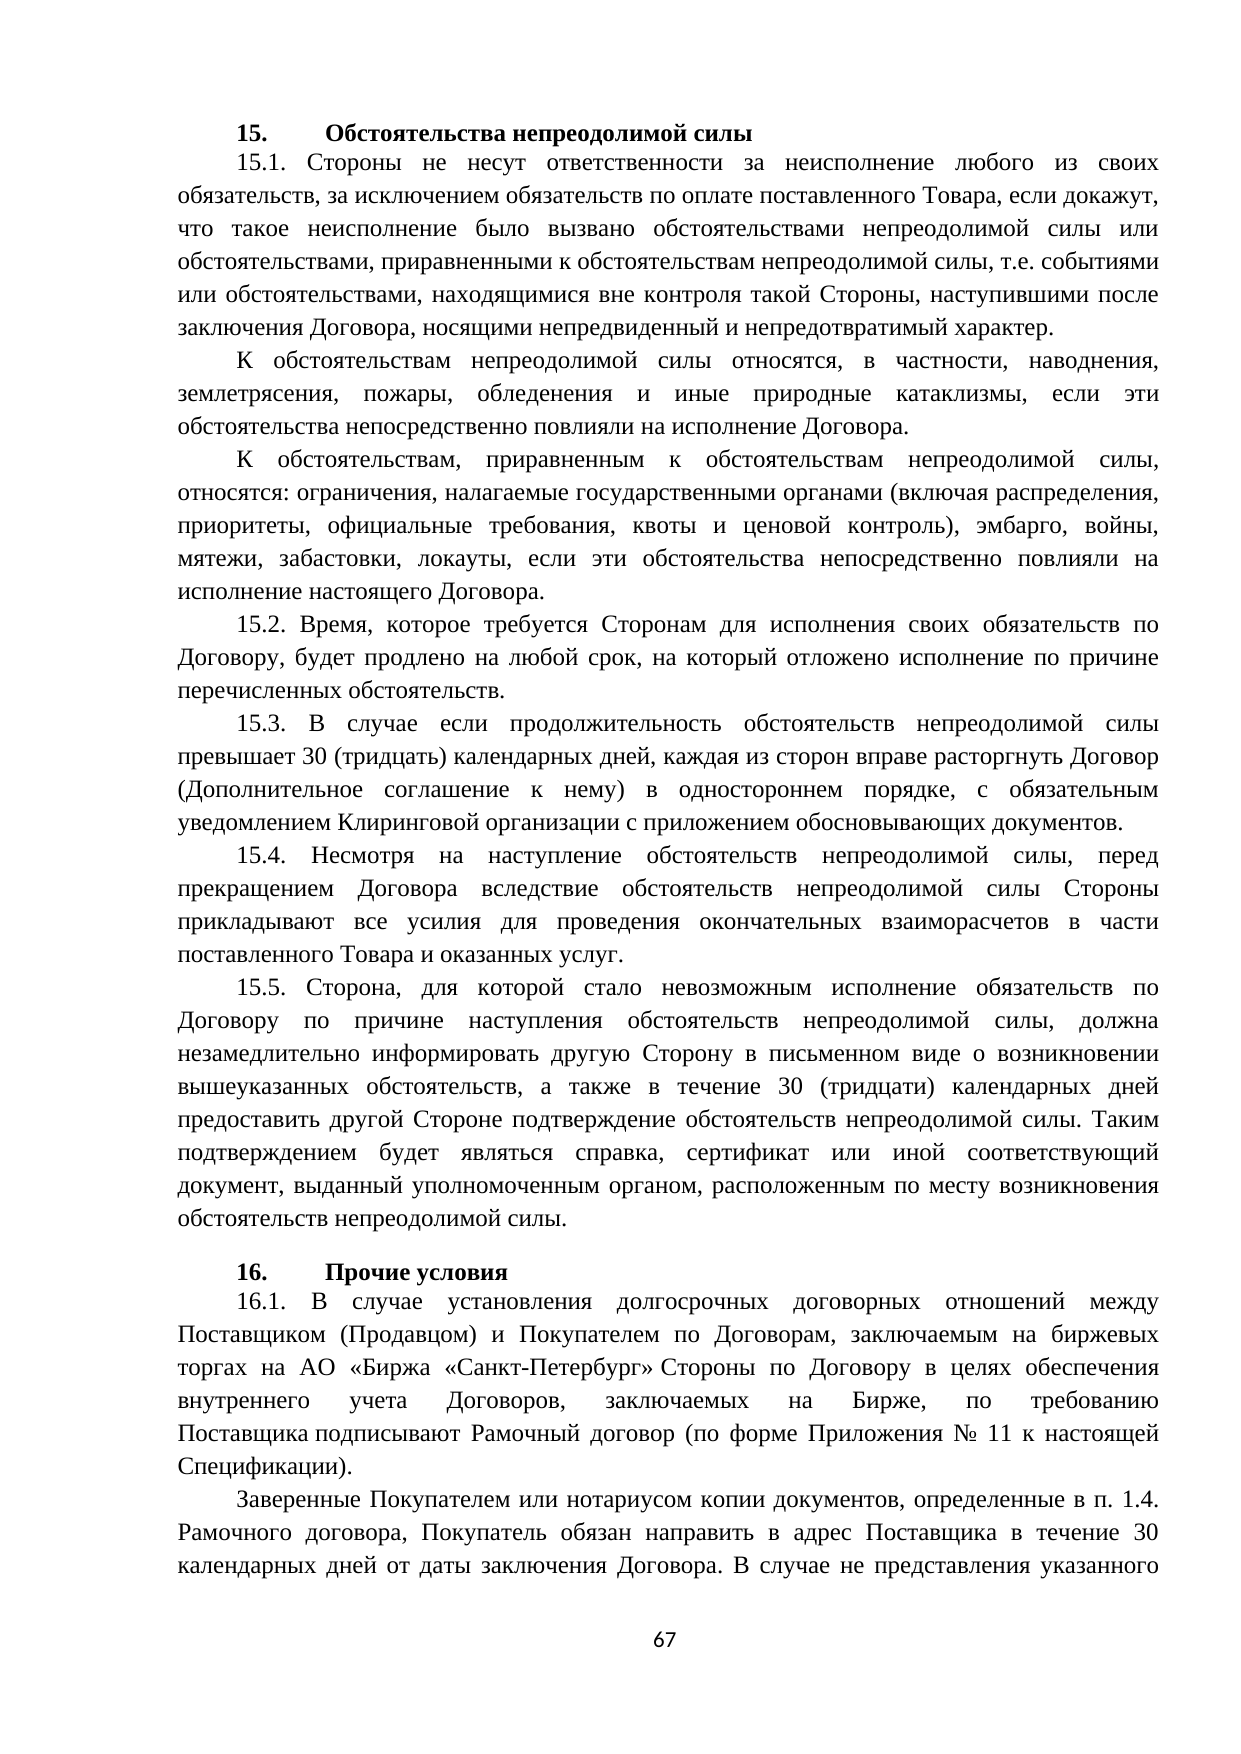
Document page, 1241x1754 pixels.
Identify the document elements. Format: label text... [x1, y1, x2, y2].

list Прочие условия [177, 1257, 1160, 1286]
text 16.1. В случае установления долгосрочных договорных отношений между Поставщиком (Продавцом) и Покупателем по Договорам, заключаемым на биржевых торгах на АО «Биржа «Санкт-Петербург» Стороны по Договору в целях обеспечения внутреннего учета Договоров, заключаемых на Бирже, по требованию Поставщика подписывают Рамочный договор (по форме Приложения № 11 к настоящей Спецификации). [177, 1286, 1160, 1480]
list Обстоятельства непреодолимой силы [177, 118, 1160, 147]
text К обстоятельствам, приравненным к обстоятельствам непреодолимой силы, относятся: ограничения, налагаемые государственными органами (включая распределения, приоритеты, официальные требования, квоты и ценовой контроль), эмбарго, войны, мятежи, забастовки, локауты, если эти обстоятельства непосредственно повлияли на исполнение настоящего Договора. [177, 444, 1160, 605]
text 15.1. Стороны не несут ответственности за неисполнение любого из своих обязательств, за исключением обязательств по оплате поставленного Товара, если докажут, что такое неисполнение было вызвано обстоятельствами непреодолимой силы или обстоятельствами, приравненными к обстоятельствам непреодолимой силы, т.е. событиями или обстоятельствами, находящимися вне контроля такой Стороны, наступившими после заключения Договора, носящими непредвиденный и непредотвратимый характер. [177, 147, 1160, 341]
text 15.5. Сторона, для которой стало невозможным исполнение обязательств по Договору по причине наступления обстоятельств непреодолимой силы, должна незамедлительно информировать другую Сторону в письменном виде о возникновении вышеуказанных обстоятельств, а также в течение 30 (тридцати) календарных дней предоставить другой Стороне подтверждение обстоятельств непреодолимой силы. Таким подтверждением будет являться справка, сертификат или иной соответствующий документ, выданный уполномоченным органом, расположенным по месту возникновения обстоятельств непреодолимой силы. [177, 972, 1160, 1232]
text 15.4. Несмотря на наступление обстоятельств непреодолимой силы, перед прекращением Договора вследствие обстоятельств непреодолимой силы Стороны прикладывают все усилия для проведения окончательных взаиморасчетов в части поставленного Товара и оказанных услуг. [177, 840, 1160, 968]
text 15.2. Время, которое требуется Сторонам для исполнения своих обязательств по Договору, будет продлено на любой срок, на который отложено исполнение по причине перечисленных обстоятельств. [177, 609, 1160, 704]
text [177, 1484, 1160, 1579]
text К обстоятельствам непреодолимой силы относятся, в частности, наводнения, землетрясения, пожары, обледенения и иные природные катаклизмы, если эти обстоятельства непосредственно повлияли на исполнение Договора. [177, 345, 1160, 440]
text 15.3. В случае если продолжительность обстоятельств непреодолимой силы превышает 30 (тридцать) календарных дней, каждая из сторон вправе расторгнуть Договор (Дополнительное соглашение к нему) в одностороннем порядке, с обязательным уведомлением Клиринговой организации с приложением обосновывающих документов. [177, 708, 1160, 836]
